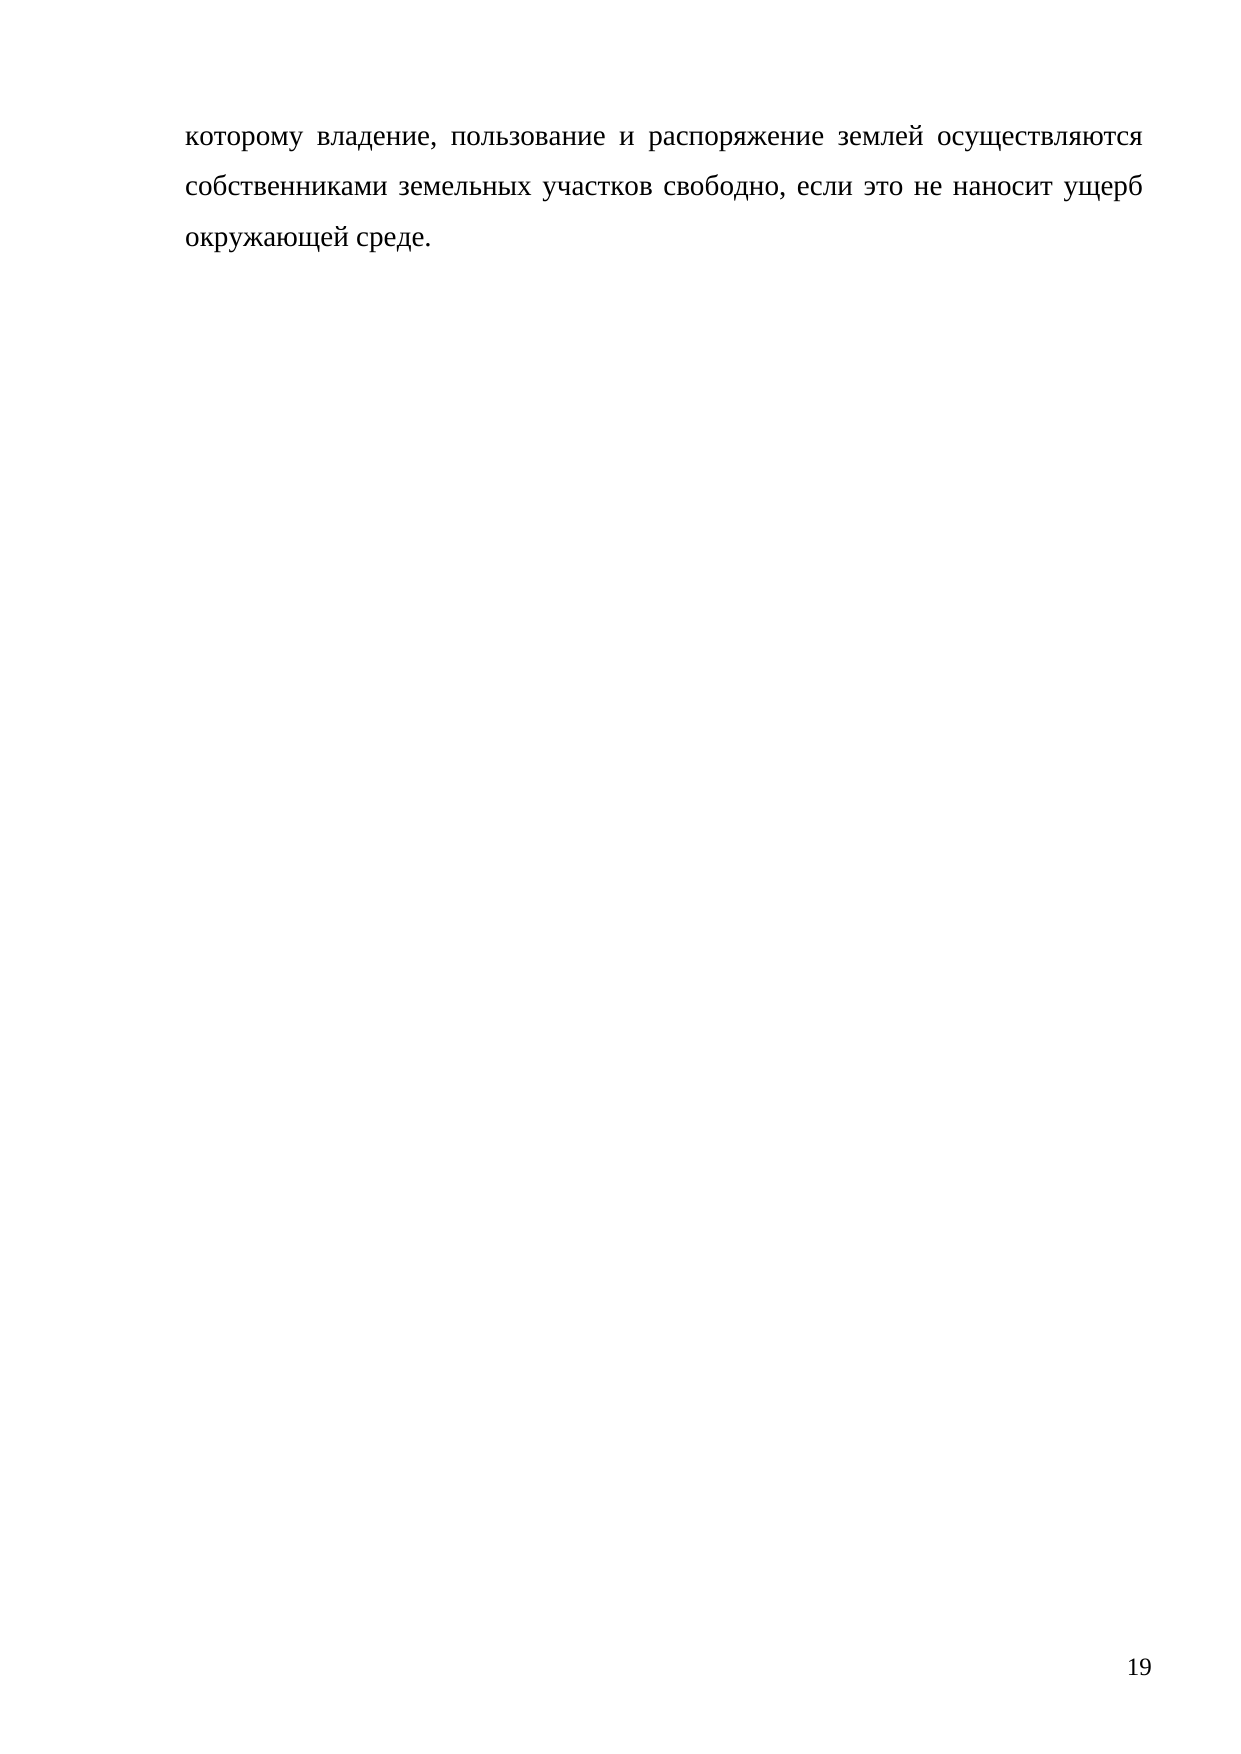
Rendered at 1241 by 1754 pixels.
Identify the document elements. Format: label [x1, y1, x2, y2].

text [185, 118, 1144, 252]
